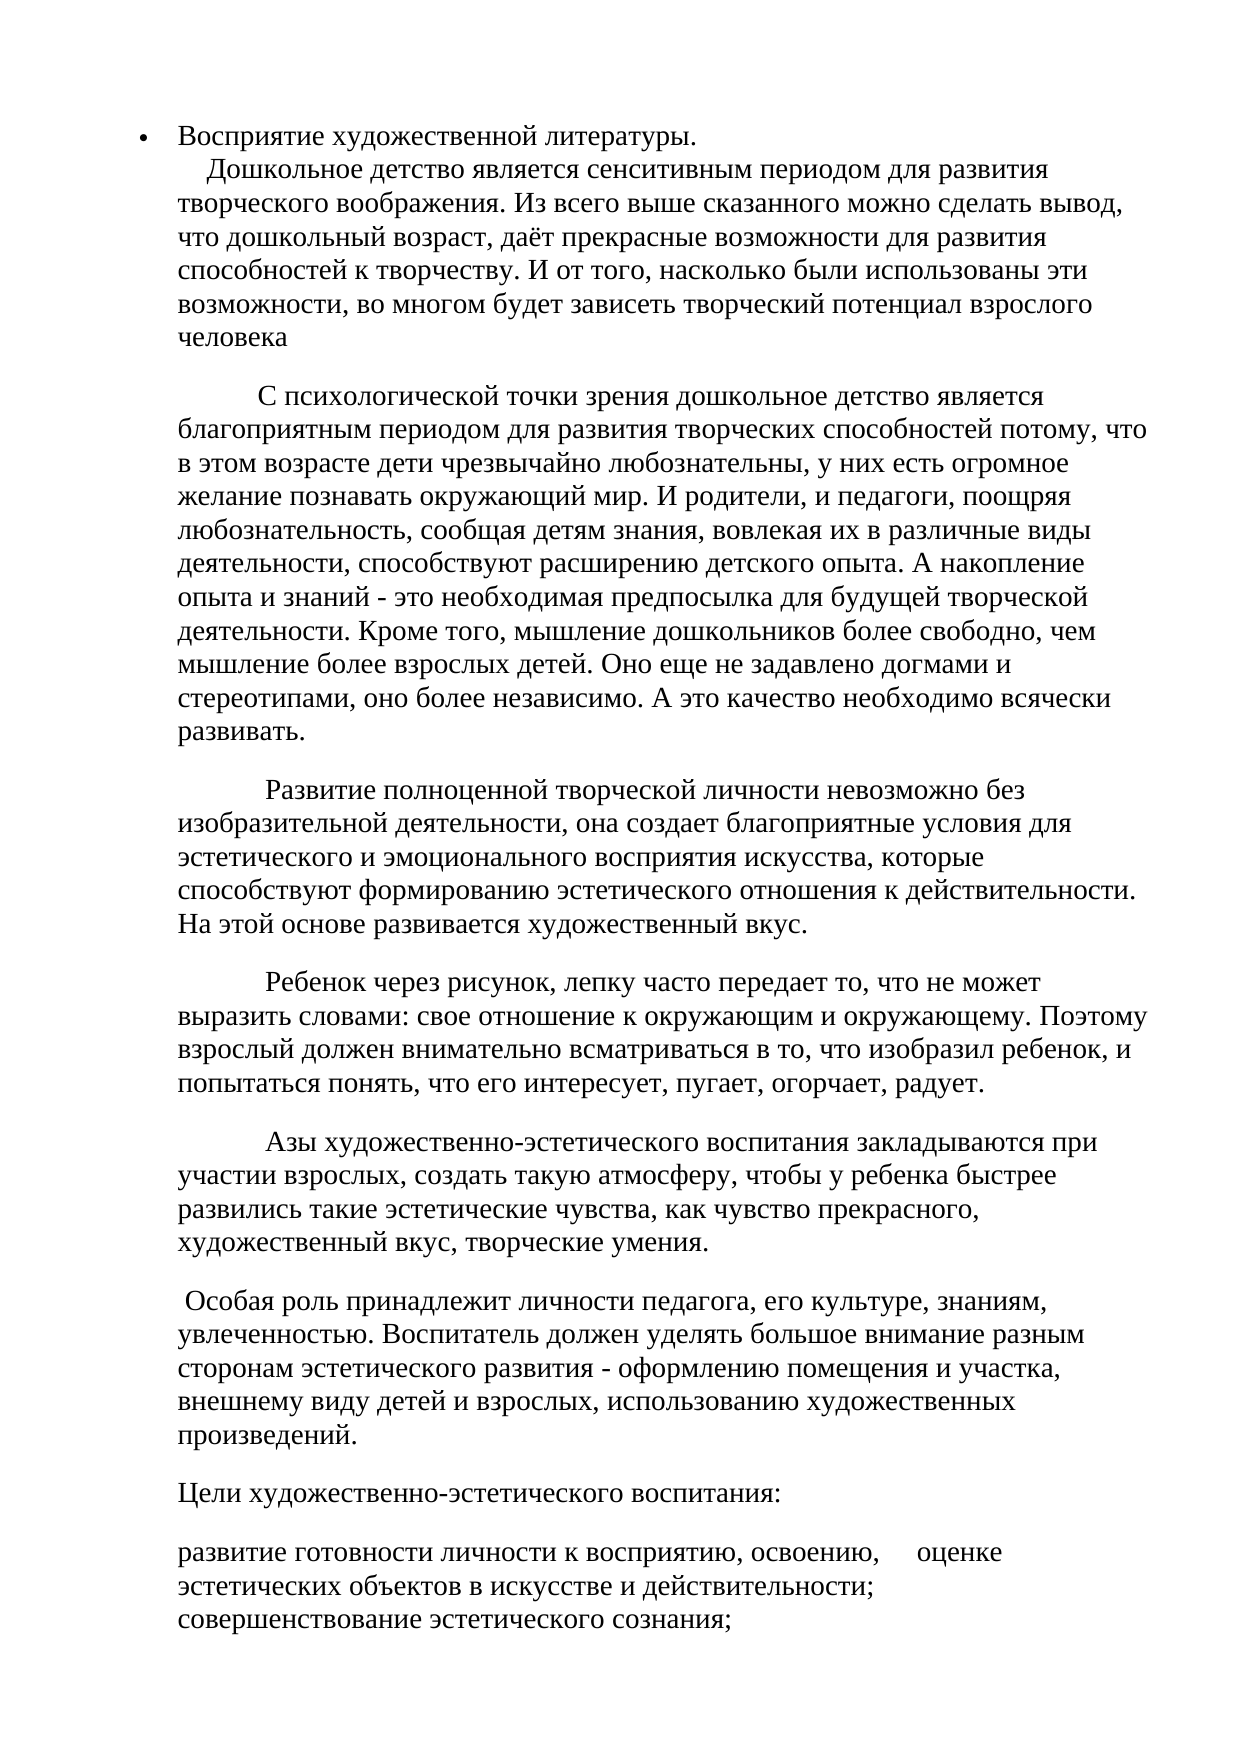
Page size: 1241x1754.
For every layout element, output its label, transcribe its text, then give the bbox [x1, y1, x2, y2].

text С психологической точки зрения дошкольное детство является благоприятным периодом для развития творческих способностей потому, что в этом возрасте дети чрезвычайно любознательны, у них есть огромное желание познавать окружающий мир. И родители, и педагоги, поощряя любознательность, сообщая детям знания, вовлекая их в различные виды деятельности, способствуют расширению детского опыта. А накопление опыта и знаний - это необходимая предпосылка для будущей творческой деятельности. Кроме того, мышление дошкольников более свободно, чем мышление более взрослых детей. Оно еще не задавлено догмами и стереотипами, оно более независимо. А это качество необходимо всячески развивать. [177, 378, 1152, 747]
text Развитие полноценной творческой личности невозможно без изобразительной деятельности, она создает благоприятные условия для эстетического и эмоционального восприятия искусства, которые способствуют формированию эстетического отношения к действительности. На этой основе развивается художественный вкус. [177, 772, 1152, 939]
text Особая роль принадлежит личности педагога, его культуре, знаниям, увлеченностью. Воспитатель должен уделять большое внимание разным сторонам эстетического развития - оформлению помещения и участка, внешнему виду детей и взрослых, использованию художественных произведений. [177, 1283, 1152, 1451]
text Дошкольное детство является сенситивным периодом для развития творческого воображения. Из всего выше сказанного можно сделать вывод, что дошкольный возраст, даёт прекрасные возможности для развития способностей к творчеству. И от того, насколько были использованы эти возможности, во многом будет зависеть творческий потенциал взрослого человека [177, 152, 1152, 353]
text развитие готовности личности к восприятию, освоению, оценке эстетических объектов в искусстве и действительности; совершенствование эстетического сознания; [177, 1534, 1152, 1635]
text Азы художественно-эстетического воспитания закладываются при участии взрослых, создать такую атмосферу, чтобы у ребенка быстрее развились такие эстетические чувства, как чувство прекрасного, художественный вкус, творческие умения. [177, 1124, 1152, 1258]
text Цели художественно-эстетического воспитания: [177, 1476, 1152, 1509]
text Ребенок через рисунок, лепку часто передает то, что не может выразить словами: свое отношение к окружающим и окружающему. Поэтому взрослый должен внимательно всматриваться в то, что изобразил ребенок, и попытаться понять, что его интересует, пугает, огорчает, радует. [177, 964, 1152, 1099]
list Восприятие художественной литературы. [140, 118, 1152, 152]
